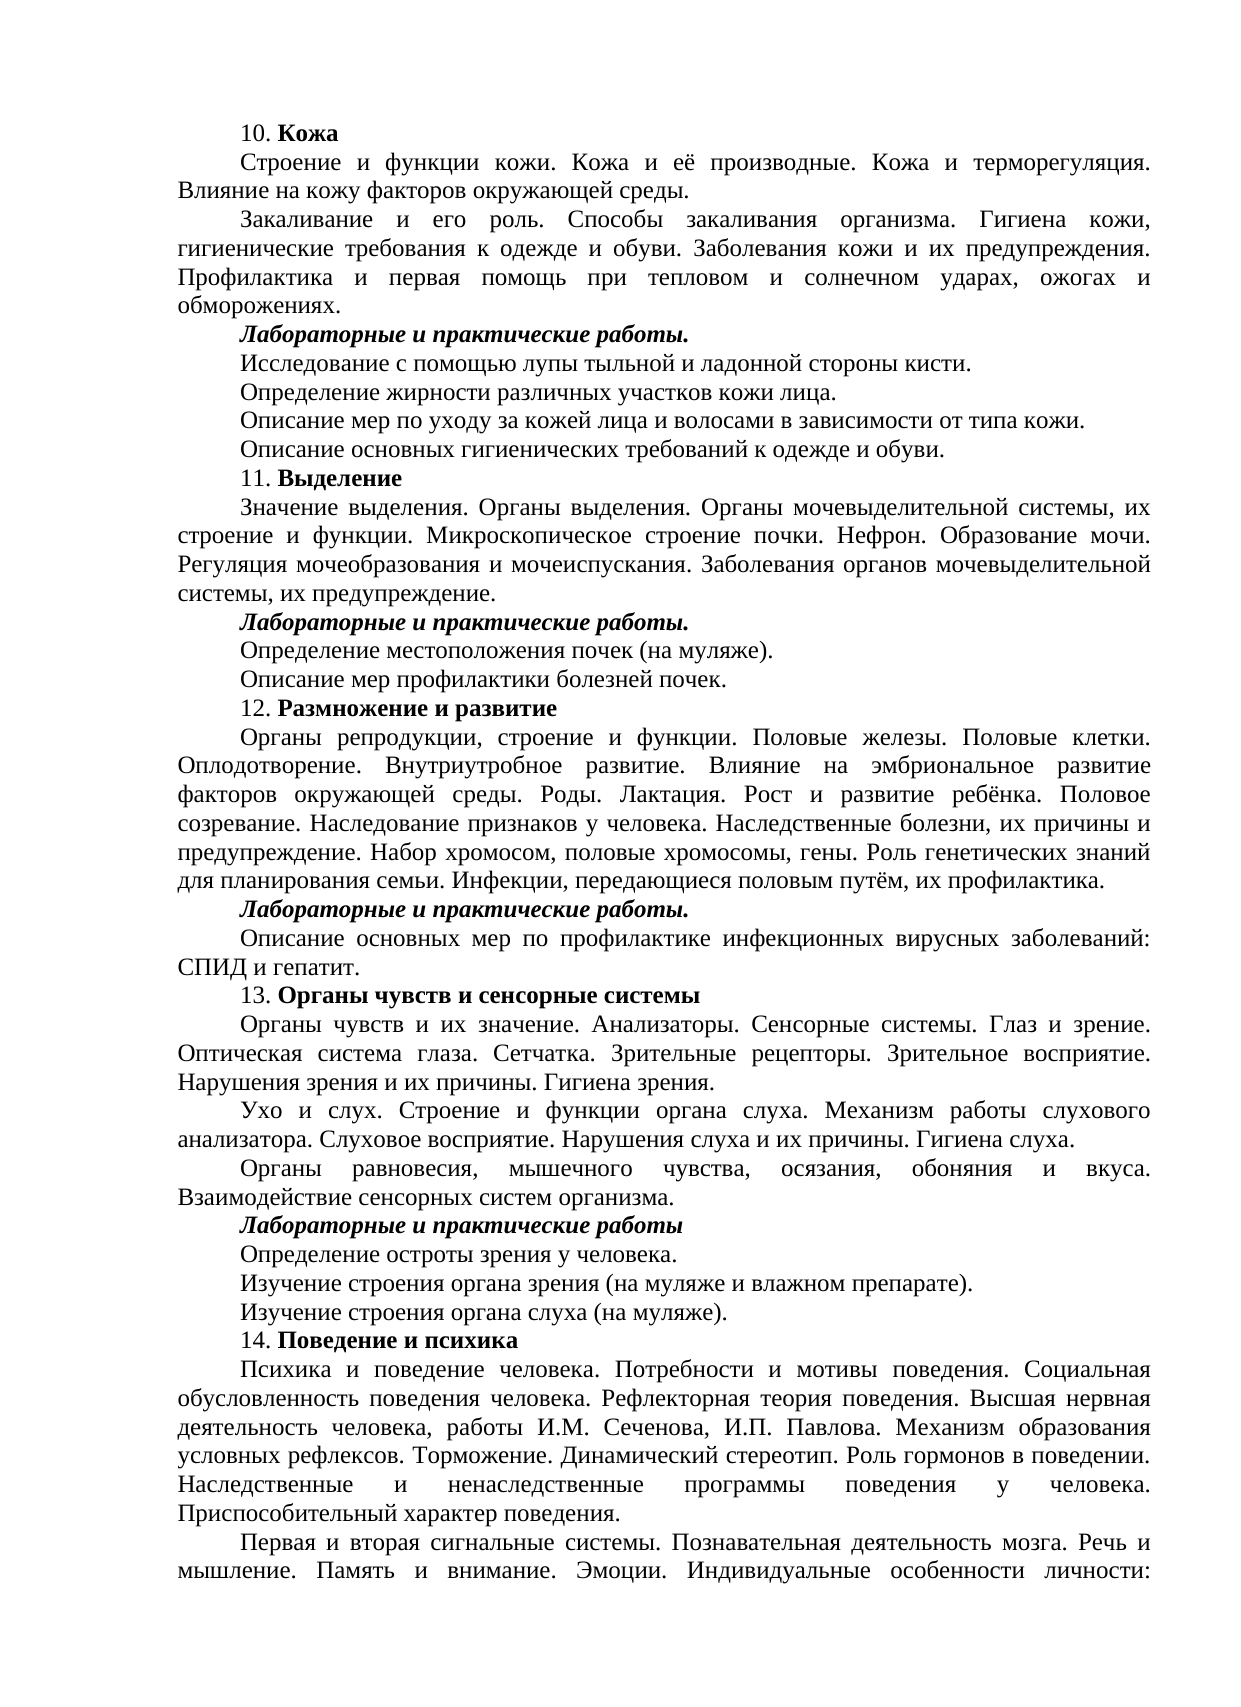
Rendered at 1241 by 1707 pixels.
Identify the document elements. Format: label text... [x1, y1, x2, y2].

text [177, 1527, 1152, 1584]
text Лабораторные и практические работы [177, 1211, 1152, 1239]
text Органы репродукции, строение и функции. Половые железы. Половые клетки. Оплодотворение. Внутриутробное развитие. Влияние на эмбриональное развитие факторов окружающей среды. Роды. Лактация. Рост и развитие ребёнка. Половое созревание. Наследование признаков у человека. Наследственные болезни, их причины и предупреждение. Набор хромосом, половые хромосомы, гены. Роль генетических знаний для планирования семьи. Инфекции, передающиеся половым путём, их профилактика. [177, 722, 1152, 894]
text Закаливание и его роль. Способы закаливания организма. Гигиена кожи, гигиенические требования к одежде и обуви. Заболевания кожи и их предупреждения. Профилактика и первая помощь при тепловом и солнечном ударах, ожогах и обморожениях. [177, 204, 1152, 319]
list Органы чувств и сенсорные системы [240, 981, 1152, 1009]
list Выделение [240, 463, 1152, 492]
text Изучение строения органа зрения (на муляже и влажном препарате). [177, 1268, 1152, 1297]
text Органы чувств и их значение. Анализаторы. Сенсорные системы. Глаз и зрение. Оптическая система глаза. Сетчатка. Зрительные рецепторы. Зрительное восприятие. Нарушения зрения и их причины. Гигиена зрения. [177, 1009, 1152, 1096]
text Описание основных мер по профилактике инфекционных вирусных заболеваний: СПИД и гепатит. [177, 923, 1152, 981]
text Органы равновесия, мышечного чувства, осязания, обоняния и вкуса. Взаимодействие сенсорных систем организма. [177, 1153, 1152, 1211]
text Определение местоположения почек (на муляже). [177, 636, 1152, 664]
text Изучение строения органа слуха (на муляже). [177, 1297, 1152, 1326]
text Определение жирности различных участков кожи лица. [177, 377, 1152, 406]
text Значение выделения. Органы выделения. Органы мочевыделительной системы, их строение и функции. Микроскопическое строение почки. Нефрон. Образование мочи. Регуляция мочеобразования и мочеиспускания. Заболевания органов мочевыделительной системы, их предупреждение. [177, 492, 1152, 607]
text Ухо и слух. Строение и функции органа слуха. Механизм работы слухового анализатора. Слуховое восприятие. Нарушения слуха и их причины. Гигиена слуха. [177, 1096, 1152, 1153]
text Описание мер по уходу за кожей лица и волосами в зависимости от типа кожи. [177, 406, 1152, 434]
text Психика и поведение человека. Потребности и мотивы поведения. Социальная обусловленность поведения человека. Рефлекторная теория поведения. Высшая нервная деятельность человека, работы И.М. Сеченова, И.П. Павлова. Механизм образования условных рефлексов. Торможение. Динамический стереотип. Роль гормонов в поведении. Наследственные и ненаследственные программы поведения у человека. Приспособительный характер поведения. [177, 1354, 1152, 1527]
text Лабораторные и практические работы. [177, 607, 1152, 636]
text Лабораторные и практические работы. [177, 319, 1152, 348]
text Исследование с помощью лупы тыльной и ладонной стороны кисти. [177, 348, 1152, 377]
list Поведение и психика [240, 1326, 1152, 1354]
text Строение и функции кожи. Кожа и её производные. Кожа и терморегуляция. Влияние на кожу факторов окружающей среды. [177, 147, 1152, 204]
list Размножение и развитие [240, 693, 1152, 722]
text Лабораторные и практические работы. [177, 894, 1152, 923]
list Кожа [240, 118, 1152, 147]
text Описание основных гигиенических требований к одежде и обуви. [177, 434, 1152, 463]
text Описание мер профилактики болезней почек. [177, 664, 1152, 693]
text Определение остроты зрения у человека. [177, 1239, 1152, 1268]
